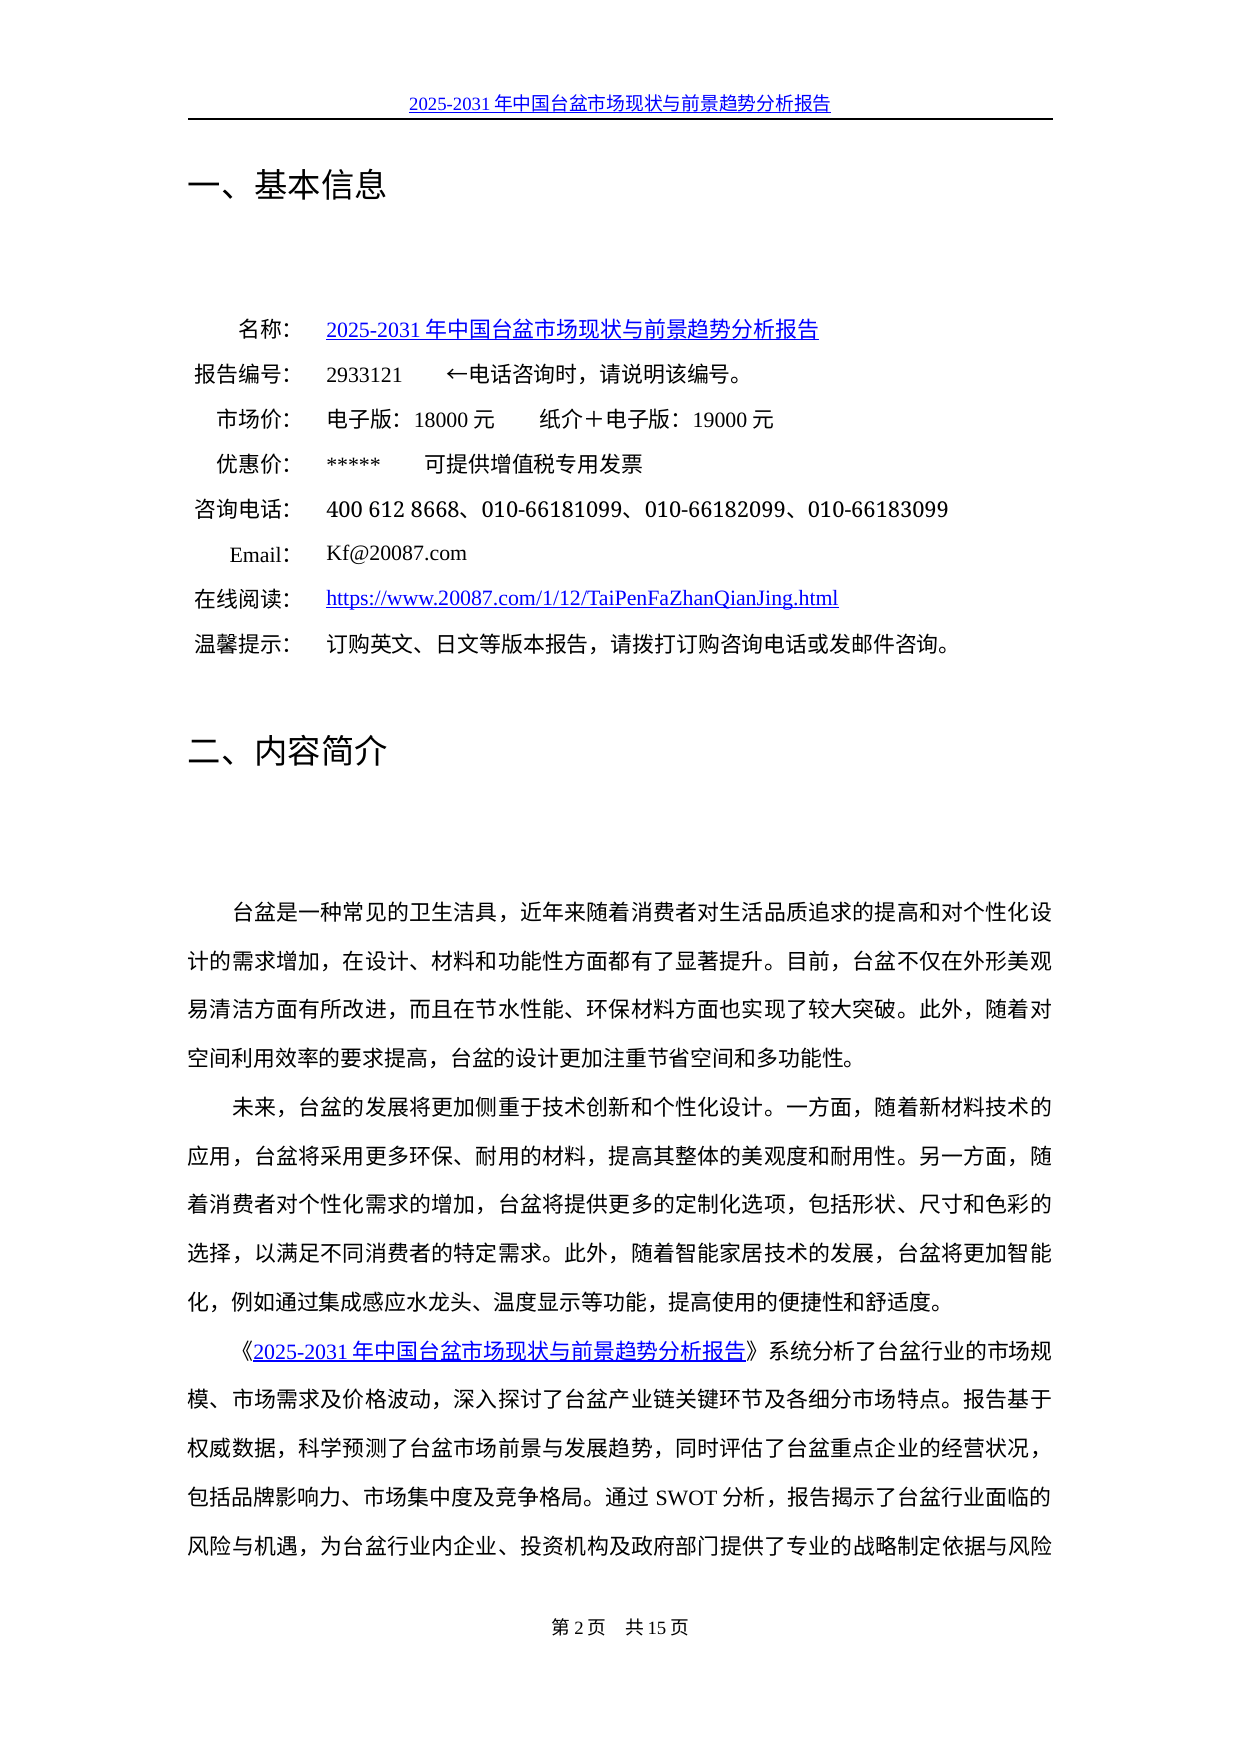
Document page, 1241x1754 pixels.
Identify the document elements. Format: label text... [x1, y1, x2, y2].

table_cell [315, 582, 1073, 627]
title 一、基本信息 [187, 150, 1053, 215]
table_cell 咨询电话： [167, 492, 315, 537]
table_cell 订购英文、日文等版本报告，请拨打订购咨询电话或发邮件咨询。 [315, 627, 1073, 672]
table_cell 在线阅读： [167, 582, 315, 627]
table_cell 2933121 ←电话咨询时，请说明该编号。 [315, 357, 1073, 402]
title 二、内容简介 [187, 717, 1053, 782]
table_cell ***** 可提供增值税专用发票 [315, 447, 1073, 492]
table_header 名称： [167, 312, 315, 357]
table_cell 电子版：18000 元 纸介＋电子版：19000 元 [315, 402, 1073, 447]
table_cell 优惠价： [167, 447, 315, 492]
table_cell 温馨提示： [167, 627, 315, 672]
table_cell Kf@20087.com [315, 537, 1073, 582]
table_cell 报告编号： [167, 357, 315, 402]
table_header 2025-2031年中国台盆市场现状与前景趋势分析报告 [315, 312, 1073, 357]
table_cell 市场价： [167, 402, 315, 447]
table_cell 400 612 8668、010-66181099、010-66182099、010-66183099 [315, 492, 1073, 537]
table_cell Email： [167, 537, 315, 582]
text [187, 894, 1053, 1561]
